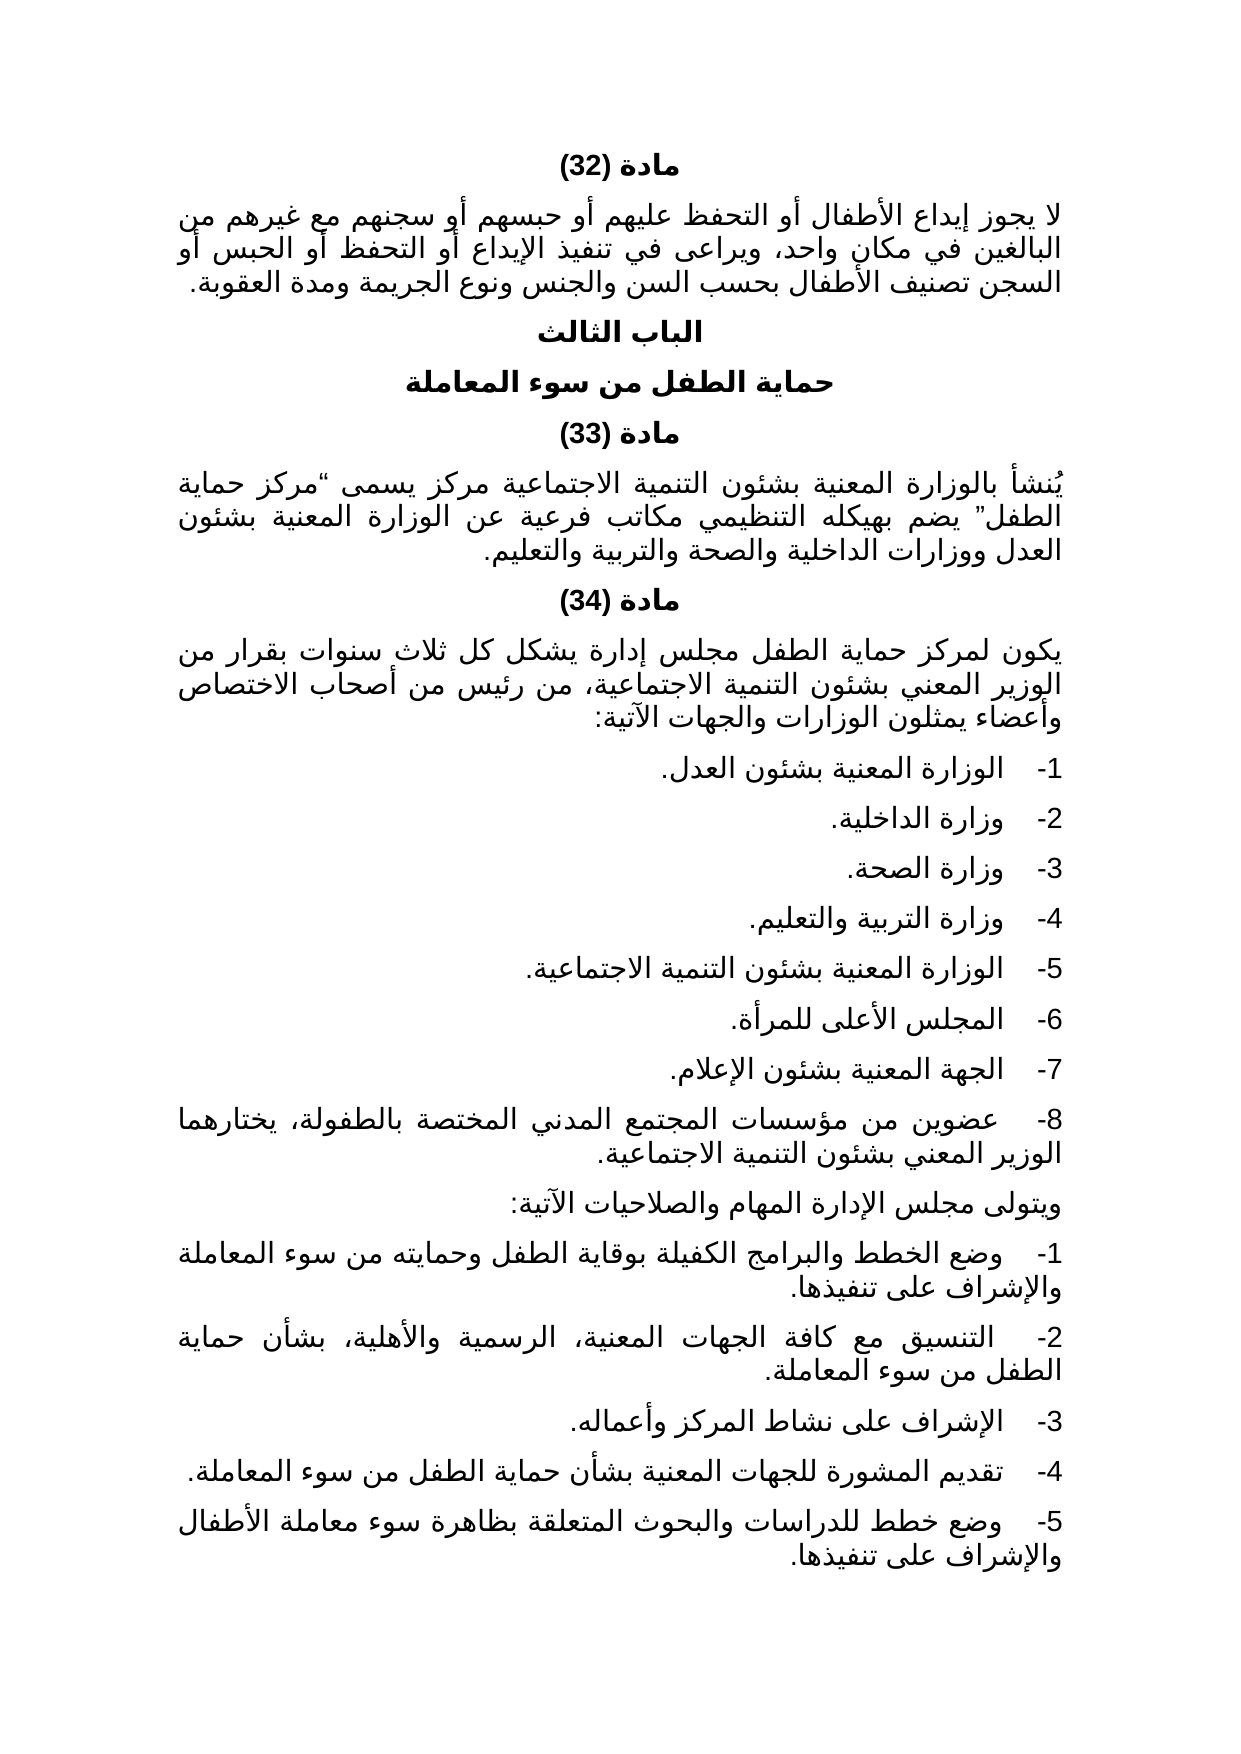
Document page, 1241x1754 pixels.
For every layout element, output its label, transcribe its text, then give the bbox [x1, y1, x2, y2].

text لا يجوز إيداع الأطفال أو التحفظ عليهم أو حبسهم أو سجنهم مع غيرهم من البالغين في مكان واحد، ويراعى في تنفيذ الإيداع أو التحفظ أو الحبس أو السجن تصنيف الأطفال بحسب السن والجنس ونوع الجريمة ومدة العقوبة. [177, 198, 1063, 298]
text مادة (33) [177, 416, 1063, 449]
text 5- وضع خطط للدراسات والبحوث المتعلقة بظاهرة سوء معاملة الأطفال والإشراف على تنفيذها. [177, 1504, 1063, 1571]
text مادة (34) [177, 583, 1063, 617]
text 8- عضوين من مؤسسات المجتمع المدني المختصة بالطفولة، يختارهما الوزير المعني بشئون التنمية الاجتماعية. [177, 1102, 1063, 1169]
text مادة (32) [177, 148, 1063, 181]
text يكون لمركز حماية الطفل مجلس إدارة يشكل كل ثلاث سنوات بقرار من الوزير المعني بشئون التنمية الاجتماعية، من رئيس من أصحاب الاختصاص وأعضاء يمثلون الوزارات والجهات الآتية: [177, 633, 1063, 734]
text 2- التنسيق مع كافة الجهات المعنية، الرسمية والأهلية، بشأن حماية الطفل من سوء المعاملة. [177, 1320, 1063, 1387]
text 6- المجلس الأعلى للمرأة. [177, 1002, 1063, 1035]
text 2- وزارة الداخلية. [177, 801, 1063, 834]
text ويتولى مجلس الإدارة المهام والصلاحيات الآتية: [177, 1186, 1063, 1219]
text 3- الإشراف على نشاط المركز وأعماله. [177, 1403, 1063, 1437]
text 7- الجهة المعنية بشئون الإعلام. [177, 1052, 1063, 1085]
text حماية الطفل من سوء المعاملة [177, 365, 1063, 399]
text 4- تقديم المشورة للجهات المعنية بشأن حماية الطفل من سوء المعاملة. [177, 1454, 1063, 1487]
text 5- الوزارة المعنية بشئون التنمية الاجتماعية. [177, 951, 1063, 985]
text 1- الوزارة المعنية بشئون العدل. [177, 751, 1063, 784]
text 4- وزارة التربية والتعليم. [177, 901, 1063, 935]
text 1- وضع الخطط والبرامج الكفيلة بوقاية الطفل وحمايته من سوء المعاملة والإشراف على تنفيذها. [177, 1236, 1063, 1303]
text 3- وزارة الصحة. [177, 851, 1063, 884]
text الباب الثالث [177, 315, 1063, 349]
text يُنشأ بالوزارة المعنية بشئون التنمية الاجتماعية مركز يسمى “مركز حماية الطفل” يضم بهيكله التنظيمي مكاتب فرعية عن الوزارة المعنية بشئون العدل ووزارات الداخلية والصحة والتربية والتعليم. [177, 466, 1063, 566]
